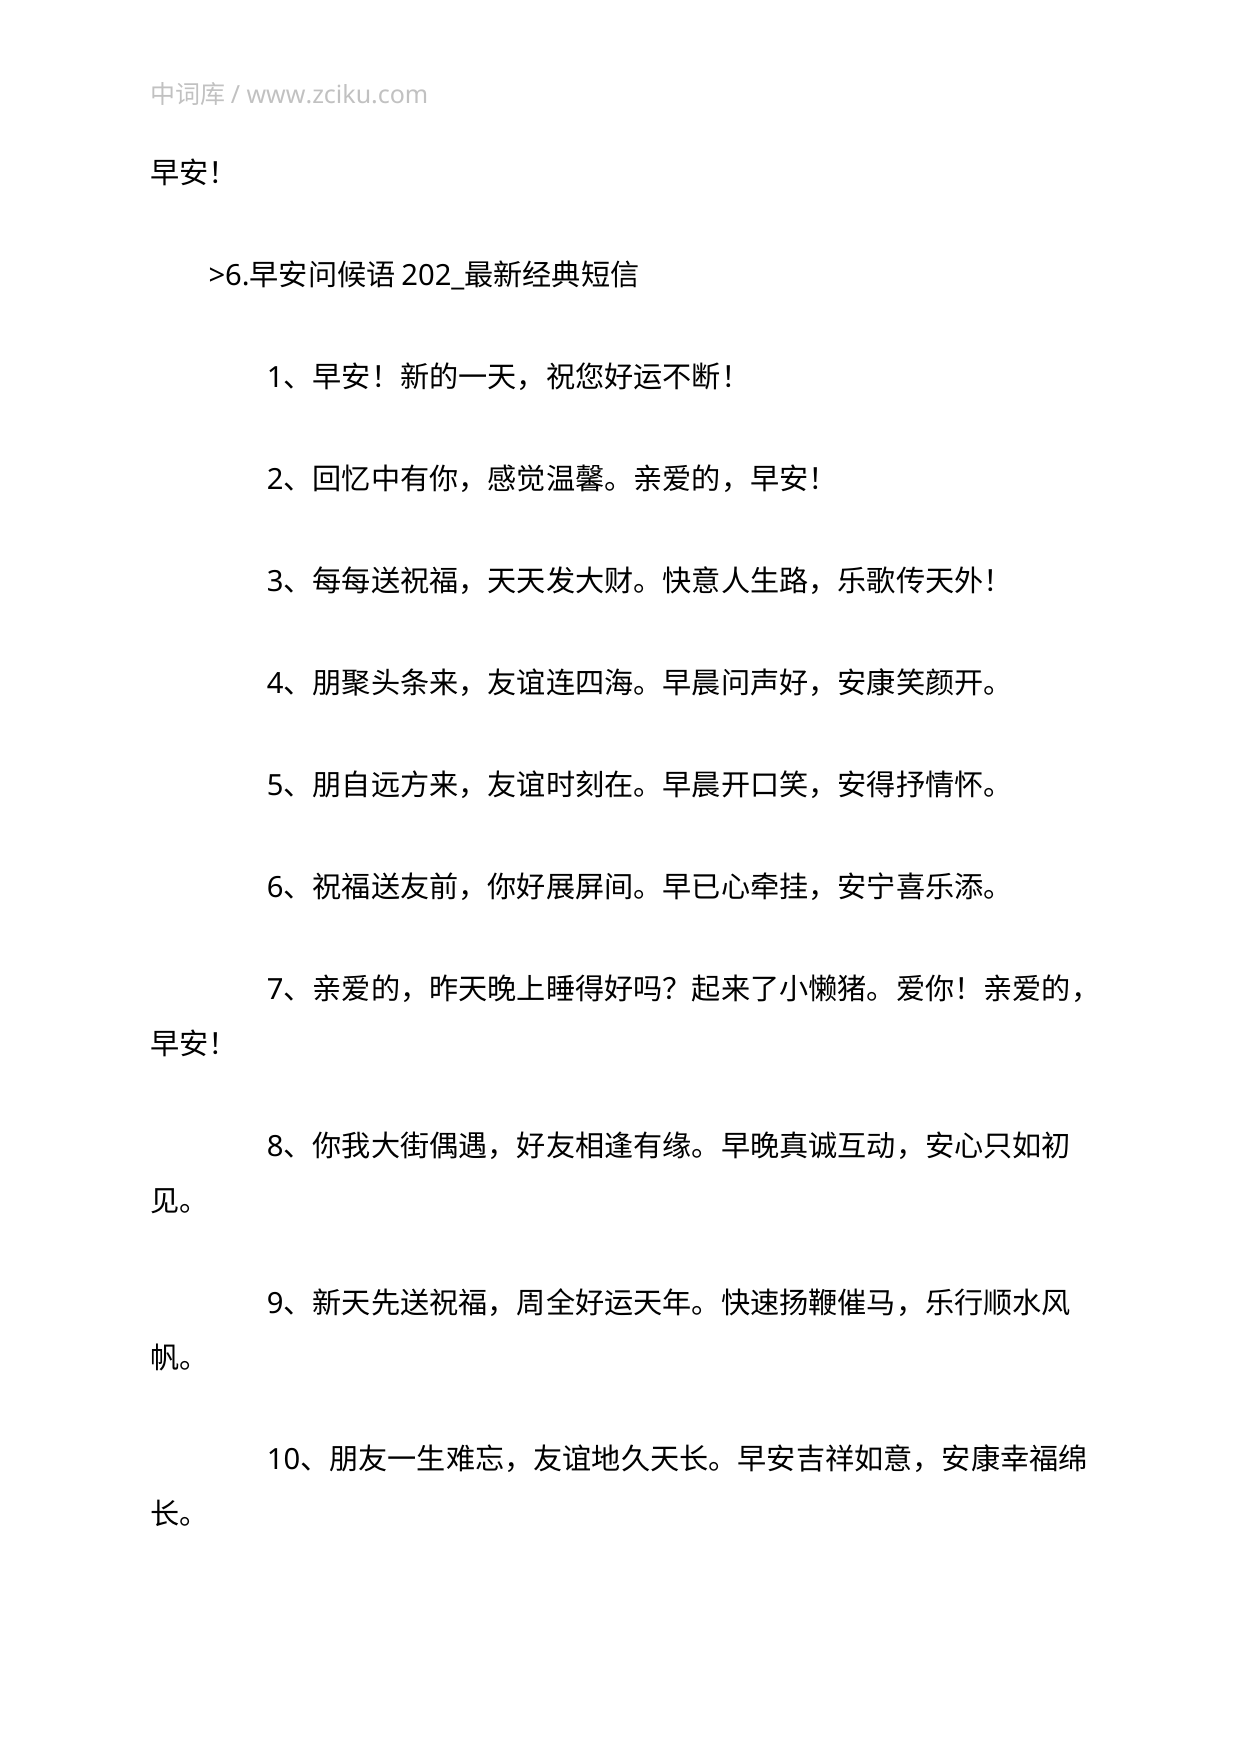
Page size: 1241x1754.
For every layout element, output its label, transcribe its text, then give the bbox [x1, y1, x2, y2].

text 1、早安！新的一天，祝您好运不断！ [150, 354, 1090, 396]
text 10、朋友一生难忘，友谊地久天长。早安吉祥如意，安康幸福绵长。 [150, 1436, 1090, 1533]
text 2、回忆中有你，感觉温馨。亲爱的，早安！ [150, 456, 1090, 498]
text 6、祝福送友前，你好展屏间。早已心牵挂，安宁喜乐添。 [150, 864, 1090, 906]
text 3、每每送祝福，天天发大财。快意人生路，乐歌传天外！ [150, 558, 1090, 600]
text 4、朋聚头条来，友谊连四海。早晨问声好，安康笑颜开。 [150, 660, 1090, 702]
text 8、你我大街偶遇，好友相逢有缘。早晚真诚互动，安心只如初见。 [150, 1122, 1090, 1220]
text 9、新天先送祝福，周全好运天年。快速扬鞭催马，乐行顺水风帆。 [150, 1279, 1090, 1376]
text >6.早安问候语202_最新经典短信 [150, 252, 1090, 294]
text 5、朋自远方来，友谊时刻在。早晨开口笑，安得抒情怀。 [150, 762, 1090, 804]
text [150, 150, 1090, 192]
text 7、亲爱的，昨天晚上睡得好吗？起来了小懒猪。爱你！亲爱的，早安！ [150, 966, 1090, 1063]
